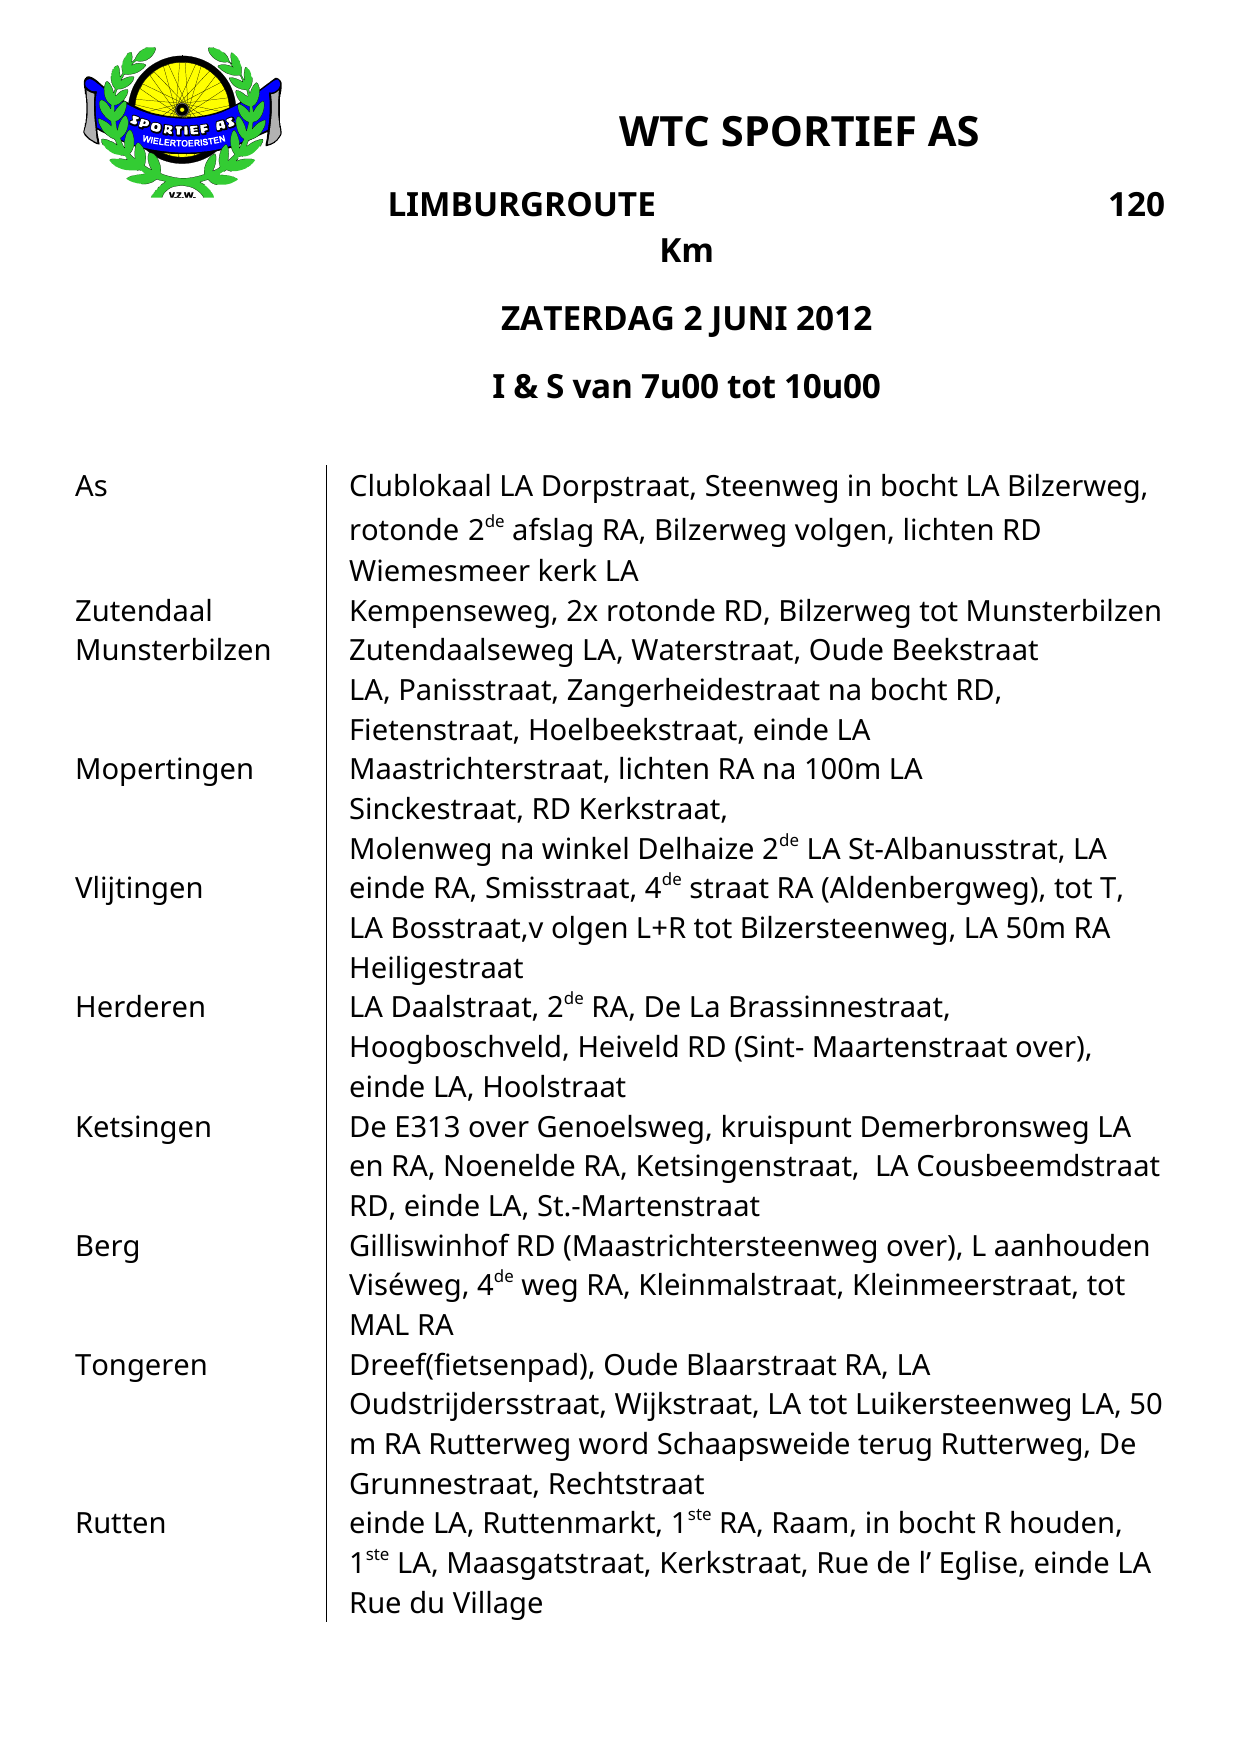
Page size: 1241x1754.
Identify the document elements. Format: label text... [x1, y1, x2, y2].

table_cell Rutten [64, 1503, 326, 1622]
table_cell De E313 over Genoelsweg, kruispunt Demerbronsweg LA en RA, Noenelde RA, Ketsingenstraat, LA Cousbeemdstraat RD, einde LA, St.-Martenstraat [327, 1106, 1176, 1225]
table_cell Mopertingen [64, 749, 326, 868]
table_cell Zutendaalseweg LA, Waterstraat, Oude Beekstraat LA, Panisstraat, Zangerheidestraat na bocht RD, Fietenstraat, Hoelbeekstraat, einde LA [327, 630, 1176, 749]
title WTC SPORTIEF AS [208, 102, 1165, 158]
table_cell Maastrichterstraat, lichten RA na 100m LA Sinckestraat, RD Kerkstraat, Molenweg na winkel Delhaize 2de LA St-Albanusstrat, LA [327, 749, 1176, 868]
table_cell Zutendaal [64, 590, 326, 629]
title LIMBURGROUTE 120 Km [208, 181, 1165, 272]
table_cell Gilliswinhof RD (Maastrichtersteenweg over), L aanhouden Viséweg, 4de weg RA, Kleinmalstraat, Kleinmeerstraat, tot MAL RA [327, 1225, 1176, 1344]
table_cell Munsterbilzen [64, 630, 326, 749]
table_header Clublokaal LA Dorpstraat, Steenweg in bocht LA Bilzerweg, rotonde 2de afslag RA, Bilzerweg volgen, lichten RD Wiemesmeer kerk LA [327, 465, 1176, 590]
table_cell einde LA, Ruttenmarkt, 1ste RA, Raam, in bocht R houden, 1ste LA, Maasgatstraat, Kerkstraat, Rue de l’ Eglise, einde LA Rue du Village [327, 1503, 1176, 1622]
table_cell Dreef(fietsenpad), Oude Blaarstraat RA, LA Oudstrijdersstraat, Wijkstraat, LA tot Luikersteenweg LA, 50 m RA Rutterweg word Schaapsweide terug Rutterweg, De Grunnestraat, Rechtstraat [327, 1344, 1176, 1503]
title ZATERDAG 2 JUNI 2012 [208, 295, 1165, 340]
table_cell LA Daalstraat, 2de RA, De La Brassinnestraat, Hoogboschveld, Heiveld RD (Sint- Maartenstraat over), einde LA, Hoolstraat [327, 987, 1176, 1106]
table_header As [64, 465, 326, 590]
table_cell Herderen [64, 987, 326, 1106]
subtitle I & S van 7u00 tot 10u00 [134, 363, 1165, 408]
table_cell einde RA, Smisstraat, 4de straat RA (Aldenbergweg), tot T, LA Bosstraat,v olgen L+R tot Bilzersteenweg, LA 50m RA Heiligestraat [327, 868, 1176, 987]
table_cell Ketsingen [64, 1106, 326, 1225]
table_cell Kempenseweg, 2x rotonde RD, Bilzerweg tot Munsterbilzen [327, 590, 1176, 629]
table_cell Vlijtingen [64, 868, 326, 987]
table_cell Berg [64, 1225, 326, 1344]
table_cell Tongeren [64, 1344, 326, 1503]
